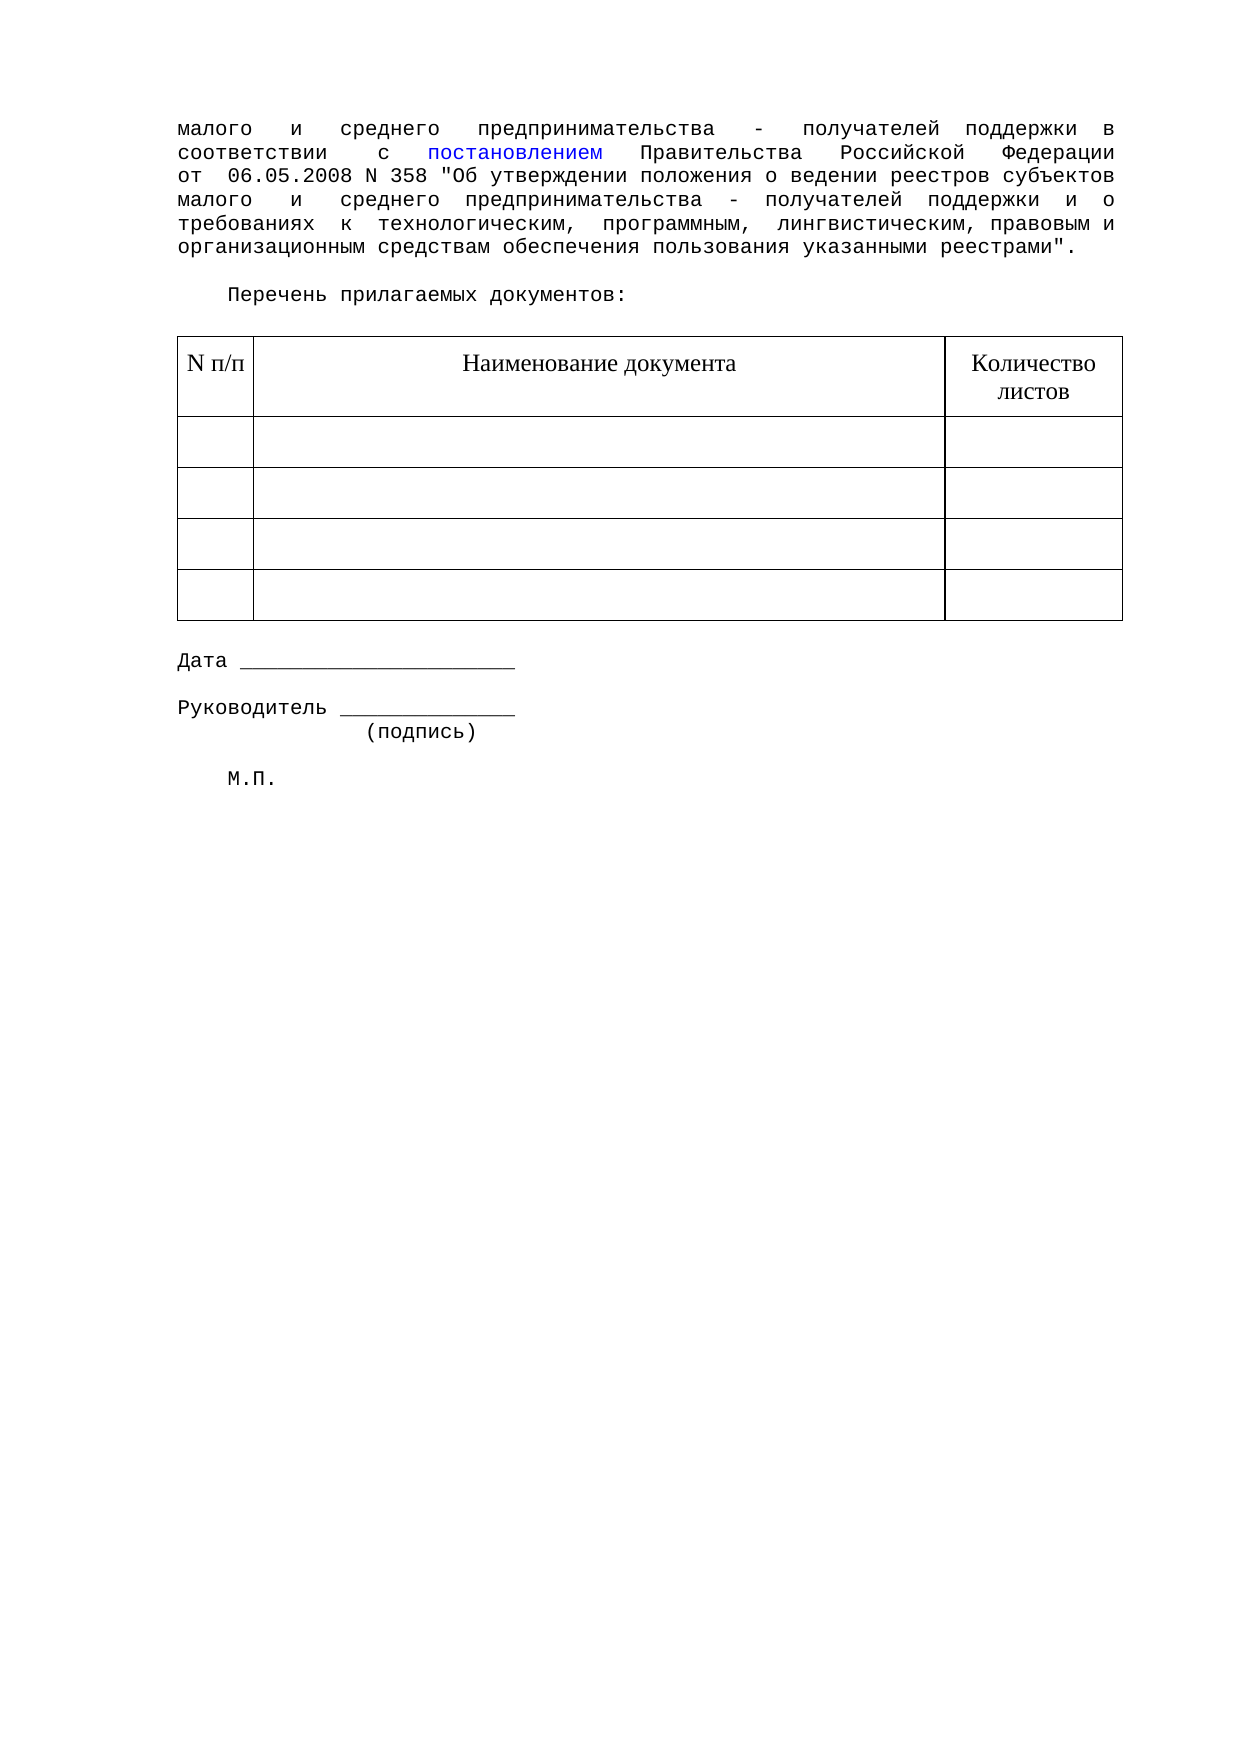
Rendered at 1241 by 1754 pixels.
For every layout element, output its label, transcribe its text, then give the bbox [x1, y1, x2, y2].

table_cell [178, 417, 253, 467]
table_cell [946, 570, 1122, 620]
table_cell [946, 468, 1122, 518]
table_header Наименование документа [254, 337, 944, 416]
table_cell [178, 468, 253, 518]
table_header N п/п [178, 337, 253, 416]
table_cell [254, 519, 944, 569]
text малого и среднего предпринимательства - получателей поддержки в [177, 118, 1152, 142]
text организационным средствам обеспечения пользования указанными реестрами". [177, 236, 1152, 260]
table_cell [254, 417, 944, 467]
text Дата ______________________ [177, 650, 1152, 673]
text соответствии с постановлением Правительства Российской Федерации [177, 142, 1152, 165]
table_cell [946, 417, 1122, 467]
text Руководитель ______________ [177, 697, 1152, 721]
table_cell [178, 570, 253, 620]
text (подпись) [177, 721, 1152, 744]
text малого и среднего предпринимательства - получателей поддержки и о [177, 189, 1152, 213]
table_cell [254, 468, 944, 518]
table_cell [946, 519, 1122, 569]
text М.П. [177, 768, 1152, 792]
text требованиях к технологическим, программным, лингвистическим, правовым и [177, 213, 1152, 236]
table_header Количество листов [946, 337, 1122, 416]
table_cell [254, 570, 944, 620]
text от 06.05.2008 N 358 "Об утверждении положения о ведении реестров субъектов [177, 165, 1152, 189]
text Перечень прилагаемых документов: [177, 284, 1152, 307]
table_cell [178, 519, 253, 569]
